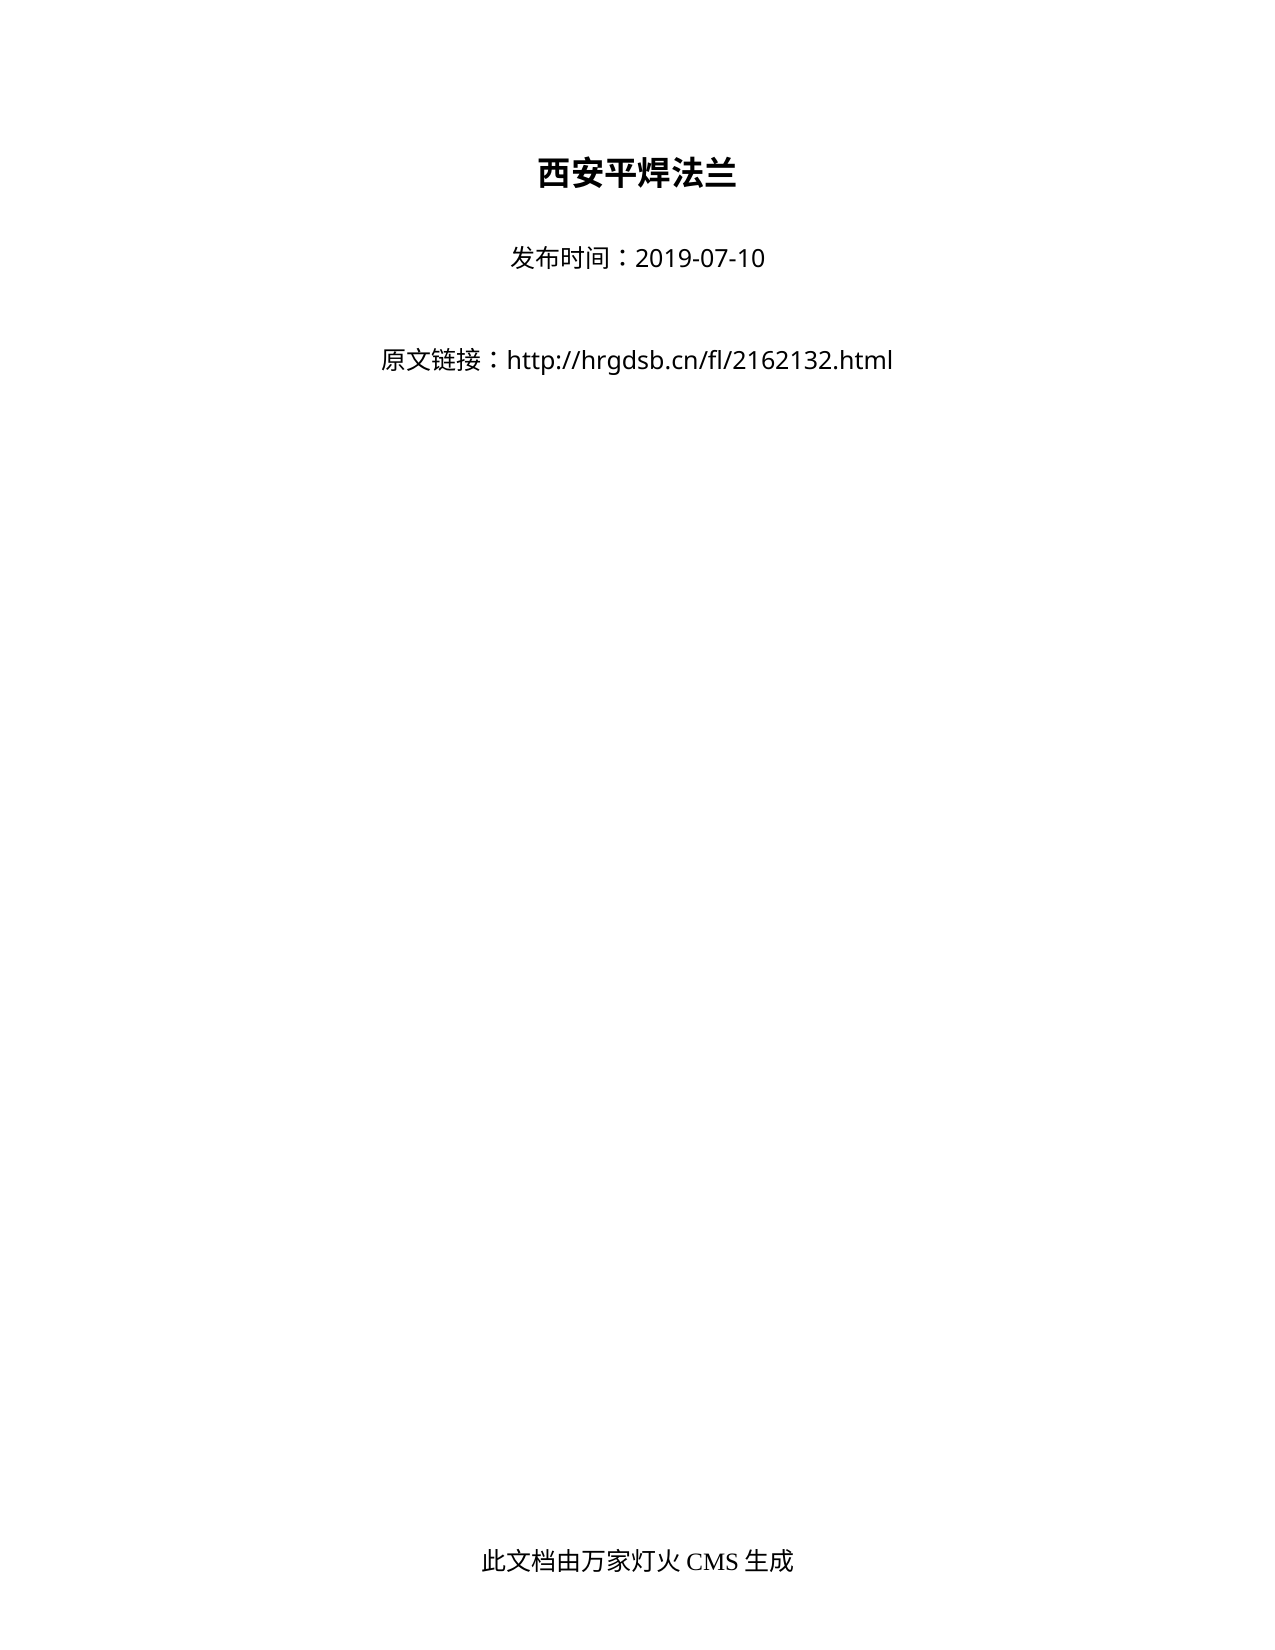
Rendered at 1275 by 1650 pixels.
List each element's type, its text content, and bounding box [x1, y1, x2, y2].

text 原文链接：http://hrgdsb.cn/fl/2162132.html [187, 343, 1087, 377]
text 发布时间：2019-07-10 [187, 241, 1087, 275]
text 西安平焊法兰 [187, 150, 1087, 195]
